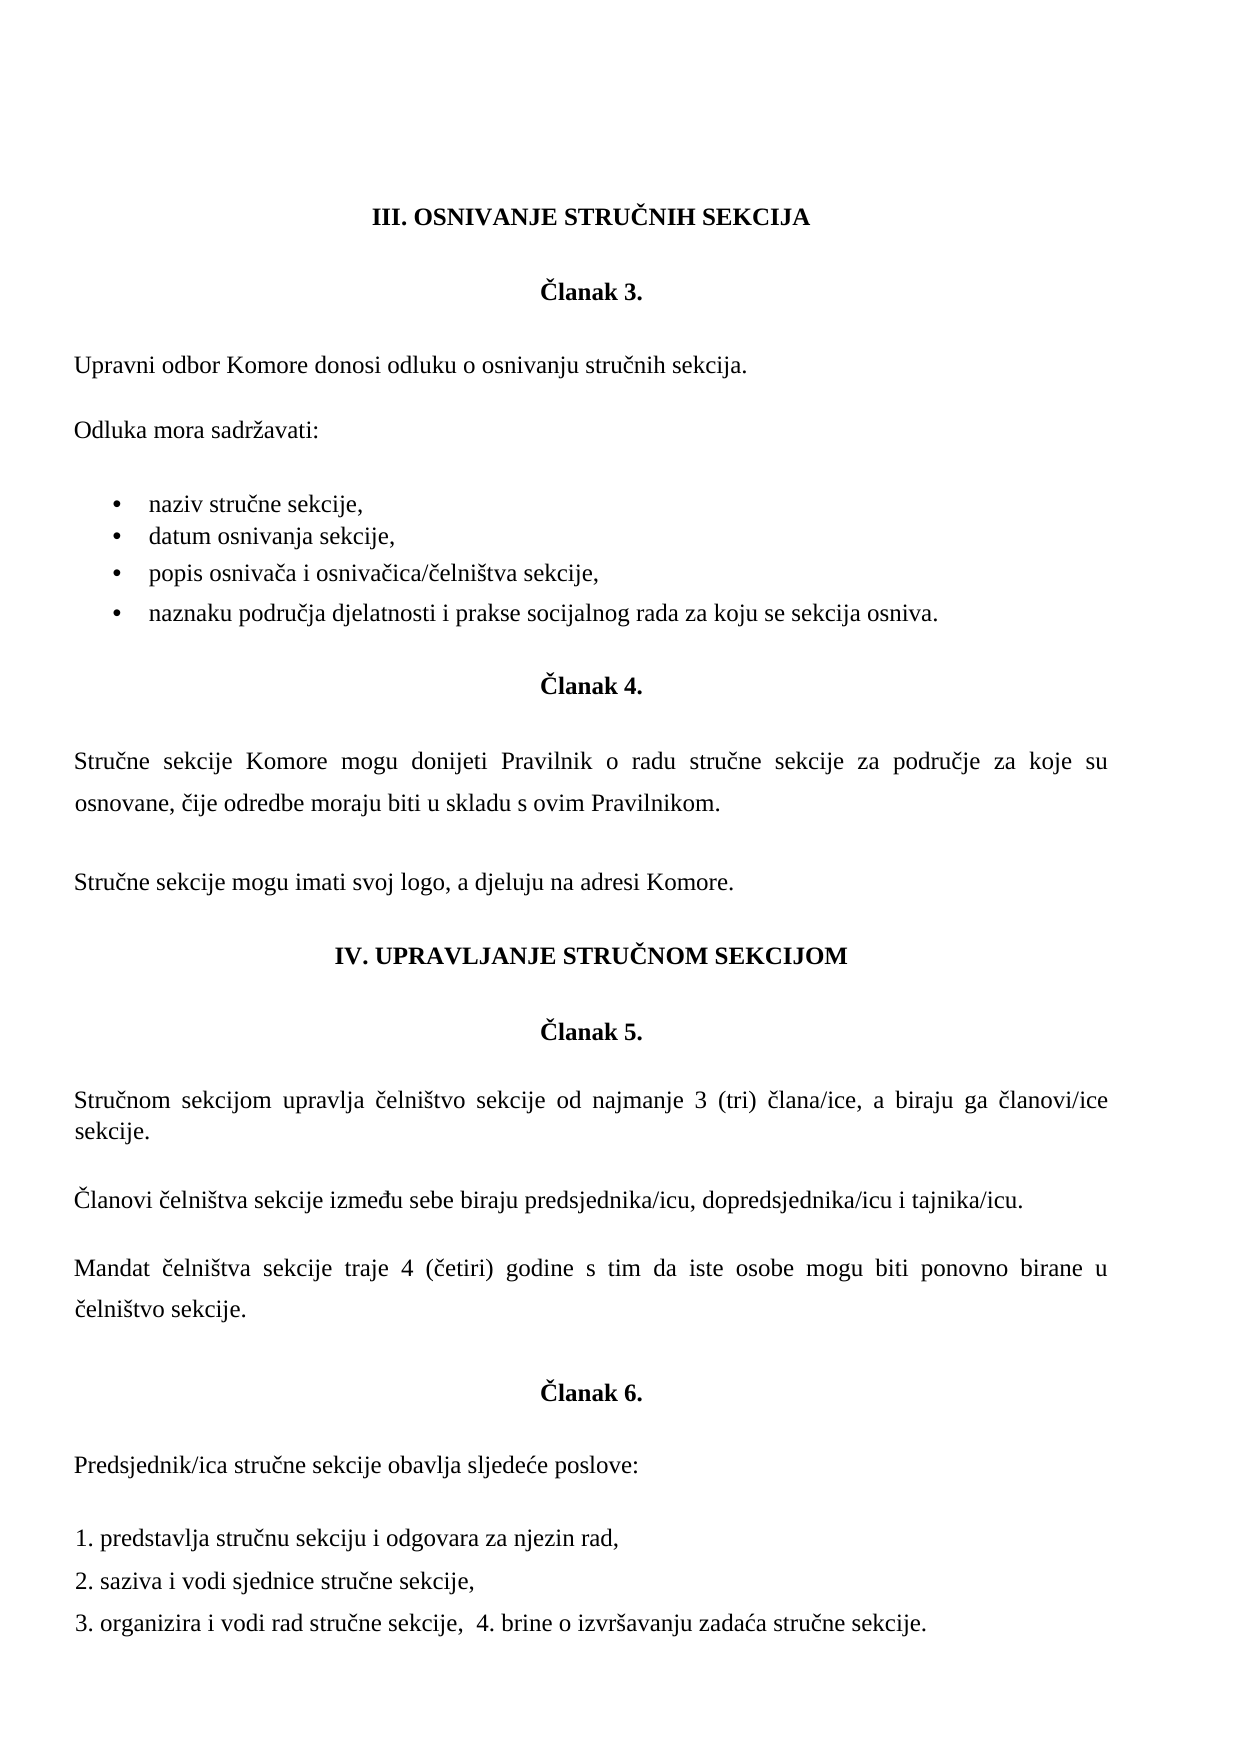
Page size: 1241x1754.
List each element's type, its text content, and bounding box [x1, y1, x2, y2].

text Članak 5. [75, 1017, 1108, 1046]
text Odluka mora sadržavati: [73, 415, 1109, 444]
list predstavlja stručnu sekciju i odgovara za njezin rad, [75, 1523, 1109, 1552]
text Članovi čelništva sekcije između sebe biraju predsjednika/icu, dopredsjednika/icu i tajnika/icu. [73, 1186, 1109, 1214]
list popis osnivača i osnivačica/čelništva sekcije, [112, 558, 1109, 587]
list naznaku područja djelatnosti i prakse socijalnog rada za koju se sekcija osniva. [112, 598, 1109, 627]
text Stručne sekcije Komore mogu donijeti Pravilnik o radu stručne sekcije za područje za koje su osnovane, čije odredbe moraju biti u skladu s ovim Pravilnikom. [73, 746, 1109, 817]
text Mandat čelništva sekcije traje 4 (četiri) godine s tim da iste osobe mogu biti ponovno birane u čelništvo sekcije. [73, 1253, 1109, 1323]
text IV. UPRAVLJANJE STRUČNOM SEKCIJOM [75, 941, 1108, 970]
text Stručnom sekcijom upravlja čelništvo sekcije od najmanje 3 (tri) člana/ice, a biraju ga članovi/ice sekcije. [73, 1085, 1109, 1145]
list naziv stručne sekcije, [112, 489, 1109, 518]
list saziva i vodi sjednice stručne sekcije, [75, 1566, 1109, 1594]
text Predsjednik/ica stručne sekcije obavlja sljedeće poslove: [73, 1450, 1109, 1479]
text Upravni odbor Komore donosi odluku o osnivanju stručnih sekcija. [73, 350, 1109, 379]
list organizira i vodi rad stručne sekcije, 4. brine o izvršavanju zadaća stručne sekcije. [75, 1608, 1109, 1637]
text Članak 6. [75, 1378, 1108, 1406]
list datum osnivanja sekcije, [112, 521, 1109, 550]
text Članak 4. [75, 671, 1108, 700]
text Stručne sekcije mogu imati svoj logo, a djeluju na adresi Komore. [73, 867, 1109, 896]
text III. OSNIVANJE STRUČNIH SEKCIJA [75, 202, 1107, 231]
text Članak 3. [75, 277, 1108, 306]
